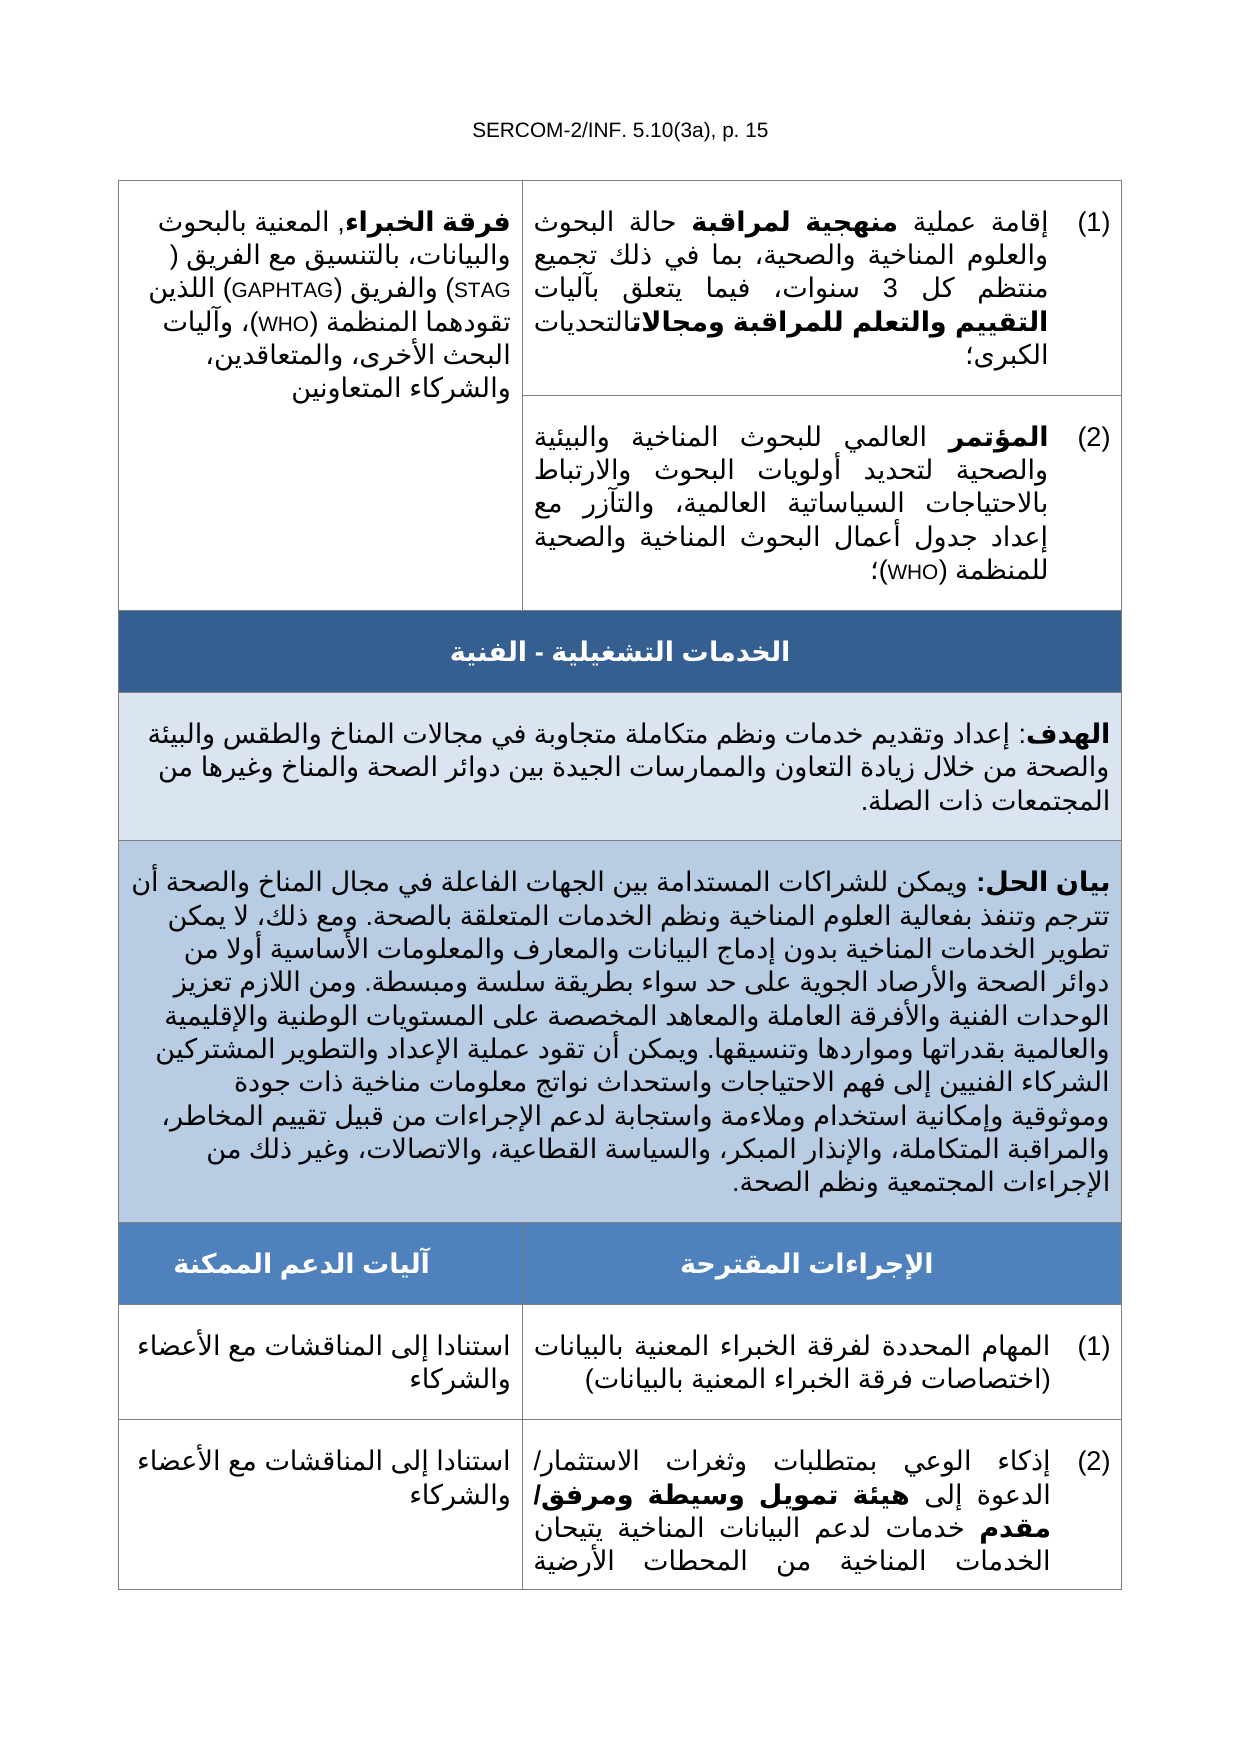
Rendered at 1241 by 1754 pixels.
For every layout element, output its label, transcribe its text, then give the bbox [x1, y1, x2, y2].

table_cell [119, 1420, 522, 1589]
table_cell (1) إقامة عملية منهجية لمراقبة حالة البحوث والعلوم المناخية والصحية، بما في ذلك تجميع منتظم كل 3 سنوات، فيما يتعلق بآليات التقييم والتعلم للمراقبة ومجالاتالتحديات الكبرى؛ [523, 181, 1121, 395]
table_cell بيان الحل: ويمكن للشراكات المستدامة بين الجهات الفاعلة في مجال المناخ والصحة أن تترجم وتنفذ بفعالية العلوم المناخية ونظم الخدمات المتعلقة بالصحة. ومع ذلك، لا يمكن تطوير الخدمات المناخية بدون إدماج البيانات والمعارف والمعلومات الأساسية أولا من دوائر الصحة والأرصاد الجوية على حد سواء بطريقة سلسة ومبسطة. ومن اللازم تعزيز الوحدات الفنية والأفرقة العاملة والمعاهد المخصصة على المستويات الوطنية والإقليمية والعالمية بقدراتها ومواردها وتنسيقها. ويمكن أن تقود عملية الإعداد والتطوير المشتركين الشركاء الفنيين إلى فهم الاحتياجات واستحداث نواتج معلومات مناخية ذات جودة وموثوقية وإمكانية استخدام وملاءمة واستجابة لدعم الإجراءات من قبيل تقييم المخاطر، والمراقبة المتكاملة، والإنذار المبكر، والسياسة القطاعية، والاتصالات، وغير ذلك من الإجراءات المجتمعية ونظم الصحة. [119, 841, 1121, 1222]
table_cell فرقة الخبراء, المعنية بالبحوث والبيانات، بالتنسيق مع الفريق (STAG) والفريق (GAPHTAG) اللذين تقودهما المنظمة (WHO)، وآليات البحث الأخرى، والمتعاقدين، والشركاء المتعاونين [119, 181, 522, 610]
table_cell آليات الدعم الممكنة [119, 1223, 522, 1304]
table_cell الهدف: إعداد وتقديم خدمات ونظم متكاملة متجاوبة في مجالات المناخ والطقس والبيئة والصحة من خلال زيادة التعاون والممارسات الجيدة بين دوائر الصحة والمناخ وغيرها من المجتمعات ذات الصلة. [119, 693, 1121, 840]
table_cell استنادا إلى المناقشات مع الأعضاء والشركاء [119, 1305, 522, 1419]
table_cell (1) المهام المحددة لفرقة الخبراء المعنية بالبيانات (اختصاصات فرقة الخبراء المعنية بالبيانات) [523, 1305, 1121, 1419]
table_cell الخدمات التشغيلية - الفنية [119, 611, 1121, 692]
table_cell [523, 1420, 1121, 1589]
table_cell (2) المؤتمر العالمي للبحوث المناخية والبيئية والصحية لتحديد أولويات البحوث والارتباط بالاحتياجات السياساتية العالمية، والتآزر مع إعداد جدول أعمال البحوث المناخية والصحية للمنظمة (WHO)؛ [523, 396, 1121, 610]
table_cell الإجراءات المقترحة [523, 1223, 1121, 1304]
